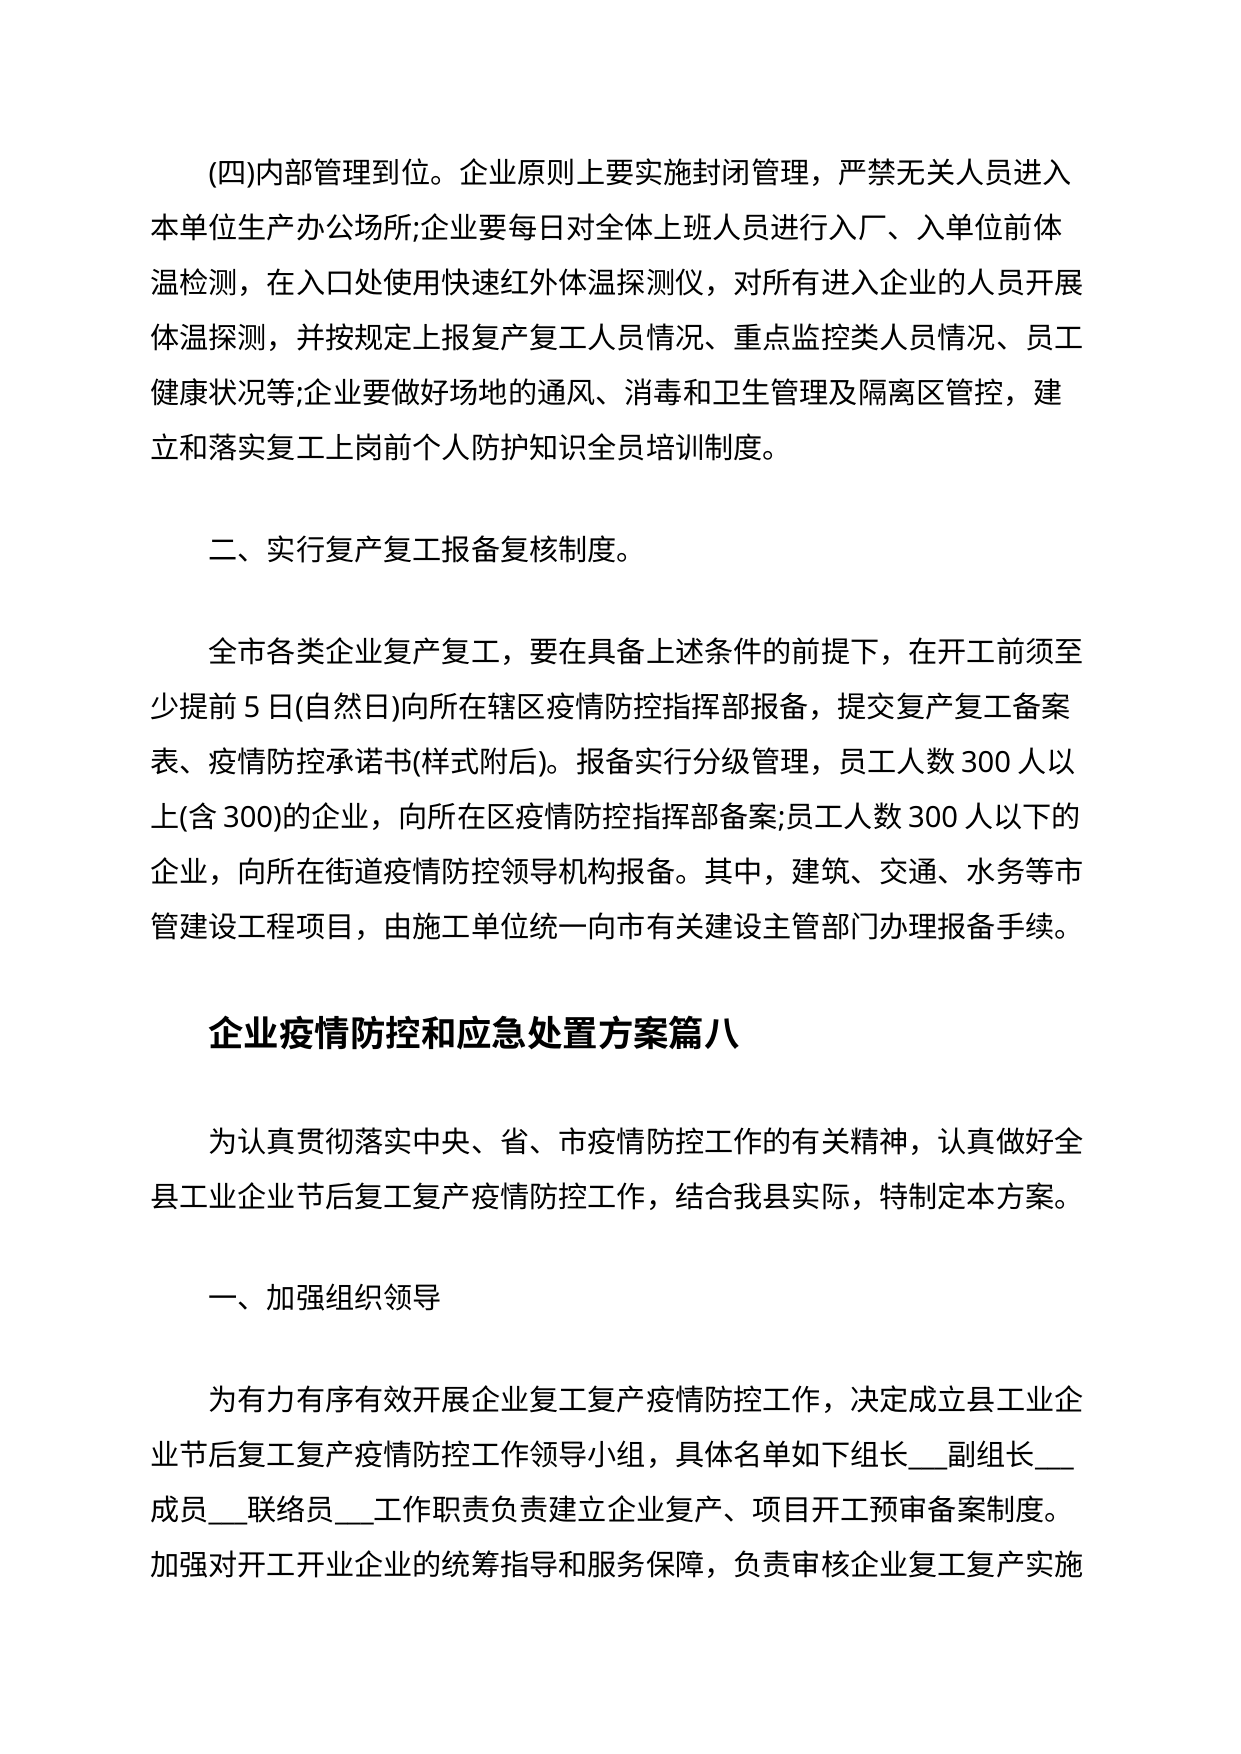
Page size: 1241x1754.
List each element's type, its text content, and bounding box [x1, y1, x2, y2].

text 一、加强组织领导 [150, 1275, 1090, 1317]
text 企业疫情防控和应急处置方案篇八 [150, 1005, 1090, 1056]
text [150, 1377, 1090, 1584]
text 二、实行复产复工报备复核制度。 [150, 527, 1090, 569]
text (四)内部管理到位。企业原则上要实施封闭管理，严禁无关人员进入本单位生产办公场所;企业要每日对全体上班人员进行入厂、入单位前体温检测，在入口处使用快速红外体温探测仪，对所有进入企业的人员开展体温探测，并按规定上报复产复工人员情况、重点监控类人员情况、员工健康状况等;企业要做好场地的通风、消毒和卫生管理及隔离区管控，建立和落实复工上岗前个人防护知识全员培训制度。 [150, 150, 1090, 467]
text 为认真贯彻落实中央、省、市疫情防控工作的有关精神，认真做好全县工业企业节后复工复产疫情防控工作，结合我县实际，特制定本方案。 [150, 1118, 1090, 1216]
text 全市各类企业复产复工，要在具备上述条件的前提下，在开工前须至少提前5日(自然日)向所在辖区疫情防控指挥部报备，提交复产复工备案表、疫情防控承诺书(样式附后)。报备实行分级管理，员工人数300人以上(含300)的企业，向所在区疫情防控指挥部备案;员工人数300人以下的企业，向所在街道疫情防控领导机构报备。其中，建筑、交通、水务等市管建设工程项目，由施工单位统一向市有关建设主管部门办理报备手续。 [150, 628, 1090, 945]
